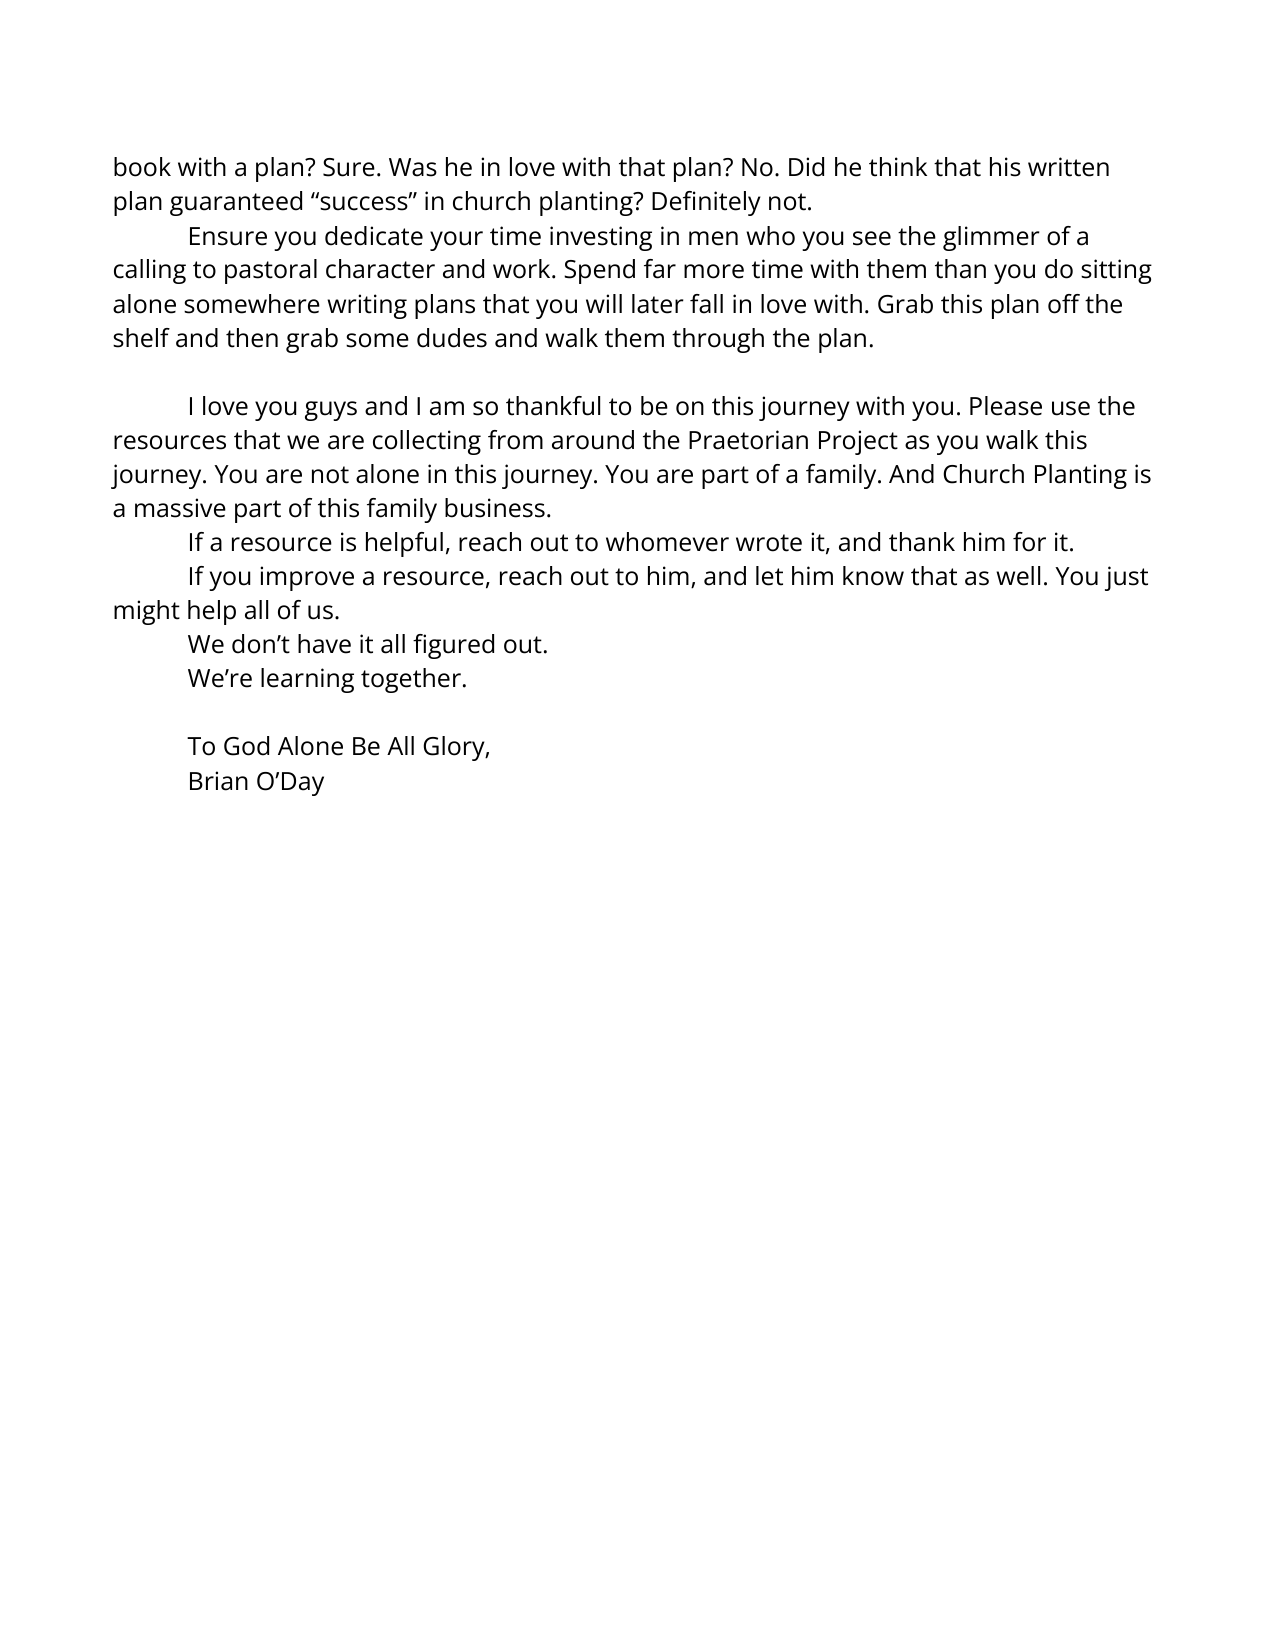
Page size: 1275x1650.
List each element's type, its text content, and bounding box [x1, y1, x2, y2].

text Ensure you dedicate your time investing in men who you see the glimmer of a calling to pastoral character and work. Spend far more time with them than you do sitting alone somewhere writing plans that you will later fall in love with. Grab this plan off the shelf and then grab some dudes and walk them through the plan. [112, 218, 1162, 354]
text Brian O’Day [112, 763, 1162, 797]
text We’re learning together. [112, 661, 1162, 695]
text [112, 150, 1162, 218]
text If a resource is helpful, reach out to whomever wrote it, and thank him for it. [112, 525, 1162, 559]
text I love you guys and I am so thankful to be on this journey with you. Please use the resources that we are collecting from around the Praetorian Project as you walk this journey. You are not alone in this journey. You are part of a family. And Church Planting is a massive part of this family business. [112, 388, 1162, 525]
text To God Alone Be All Glory, [112, 729, 1162, 763]
text We don’t have it all figured out. [112, 627, 1162, 661]
text If you improve a resource, reach out to him, and let him know that as well. You just might help all of us. [112, 559, 1162, 627]
